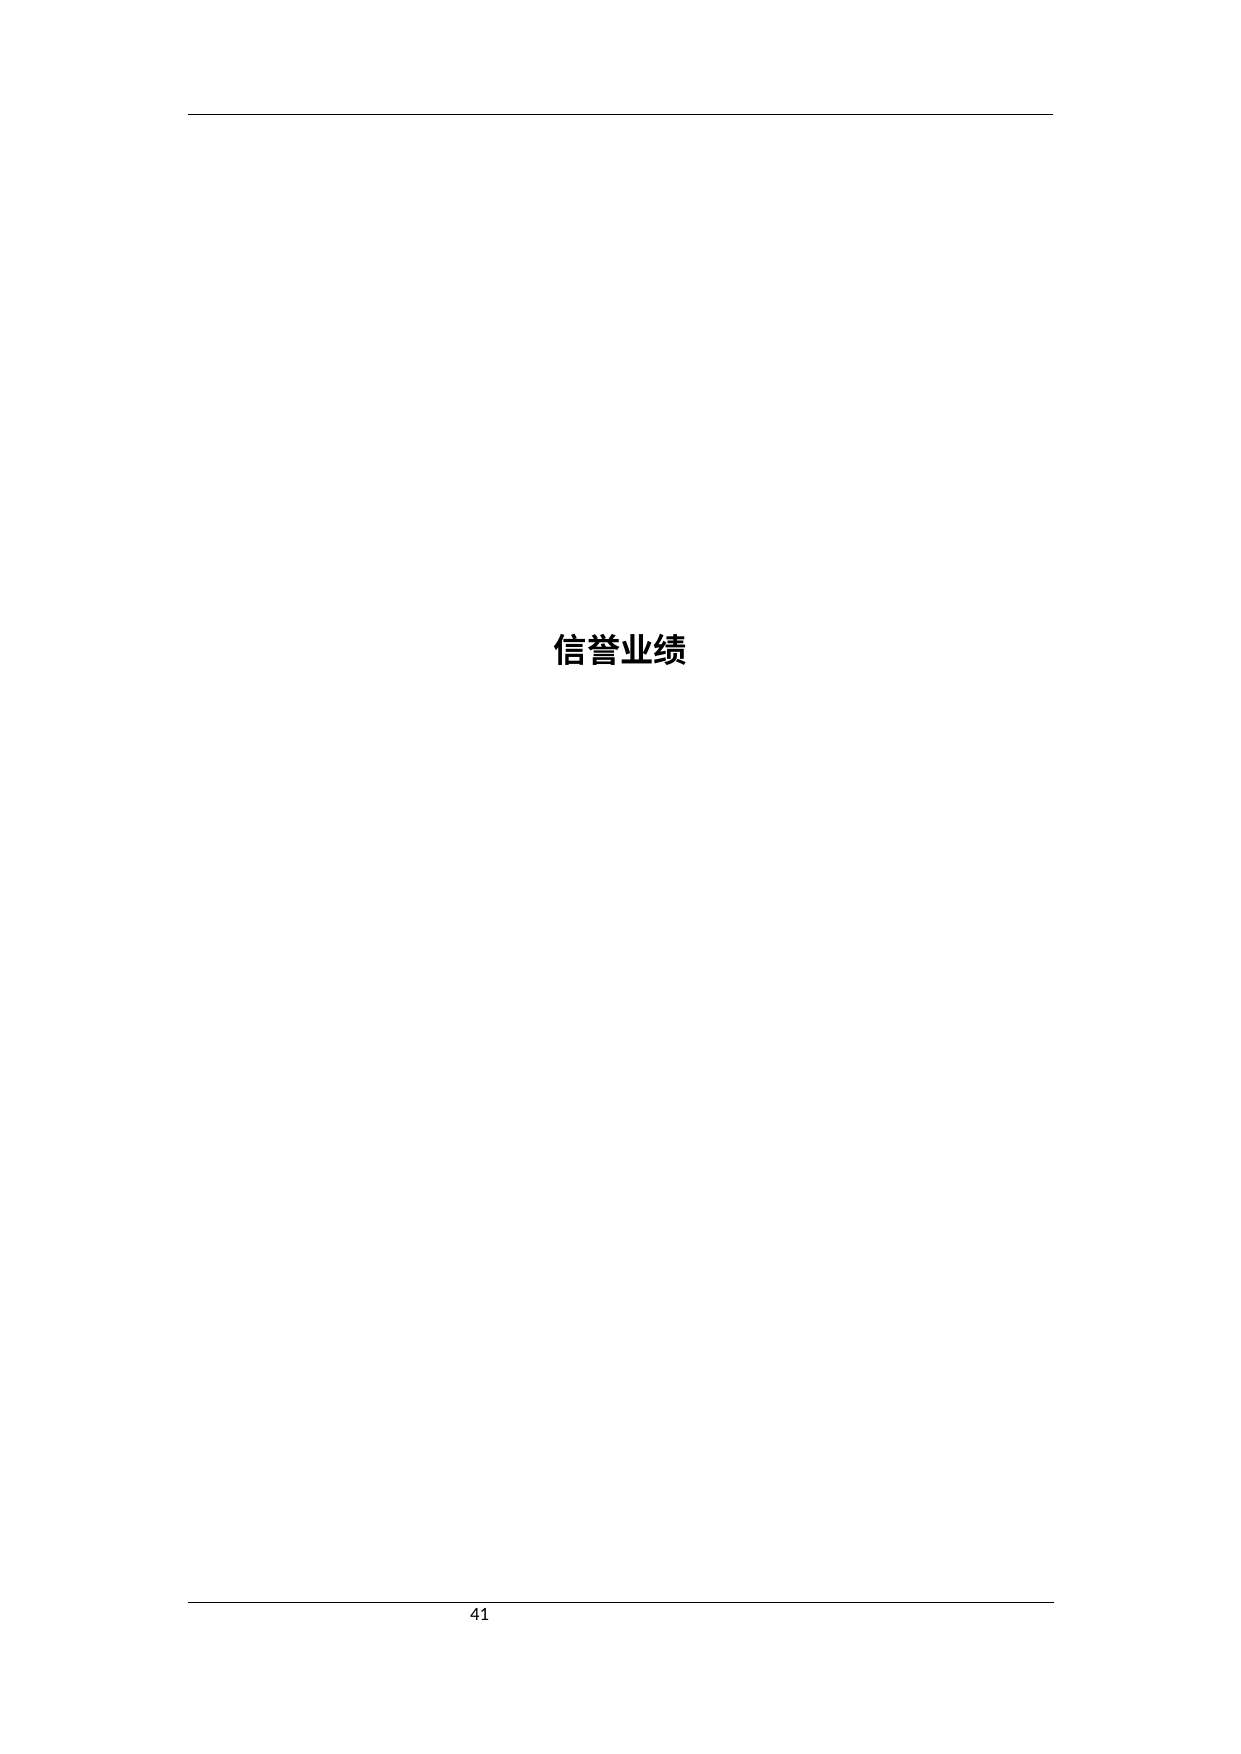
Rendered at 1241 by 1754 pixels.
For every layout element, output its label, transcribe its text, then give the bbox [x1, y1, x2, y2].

list 信誉业绩 [187, 616, 1053, 681]
